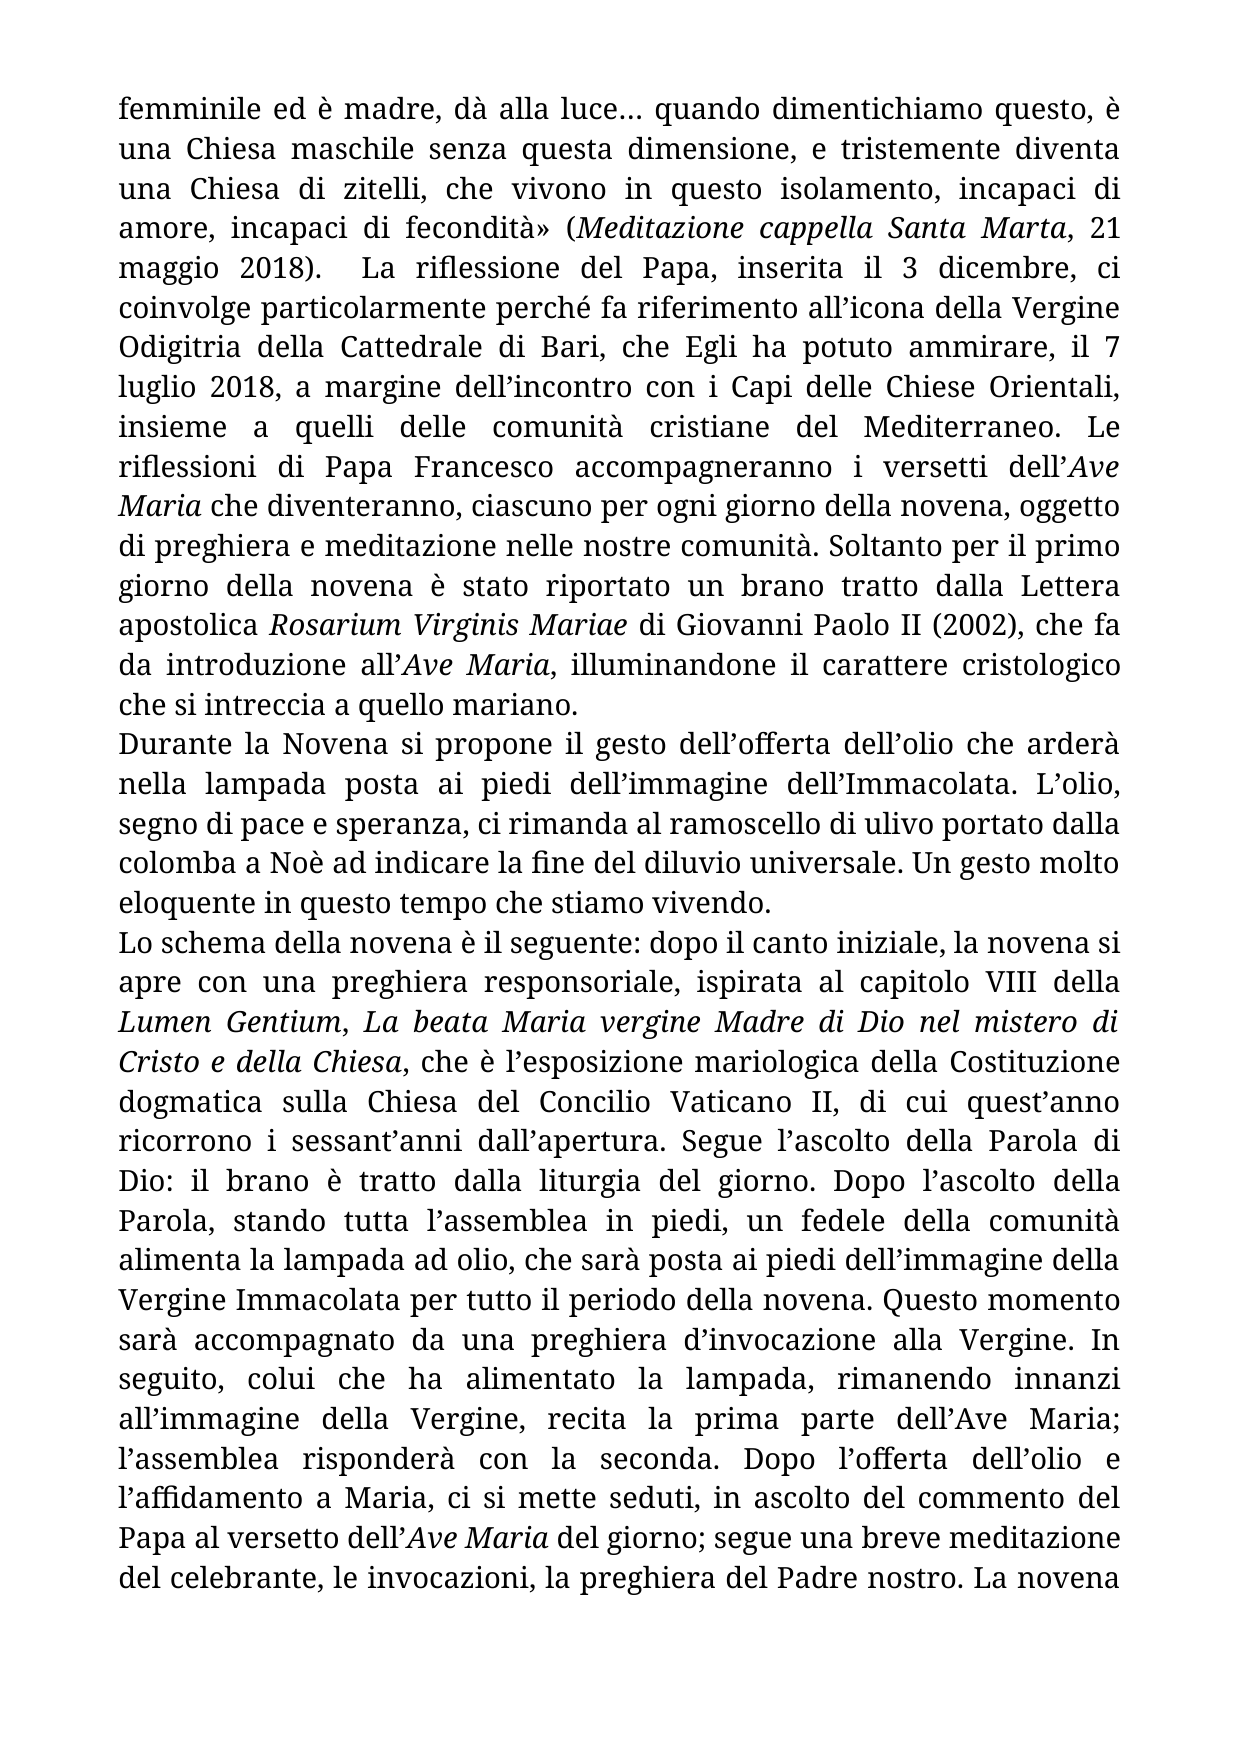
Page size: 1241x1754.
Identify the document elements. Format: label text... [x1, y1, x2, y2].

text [118, 922, 1122, 1597]
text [118, 89, 1122, 724]
text Durante la Novena si propone il gesto dell’offerta dell’olio che arderà nella lampada posta ai piedi dell’immagine dell’Immacolata. L’olio, segno di pace e speranza, ci rimanda al ramoscello di ulivo portato dalla colomba a Noè ad indicare la fine del diluvio universale. Un gesto molto eloquente in questo tempo che stiamo vivendo. [118, 724, 1122, 922]
